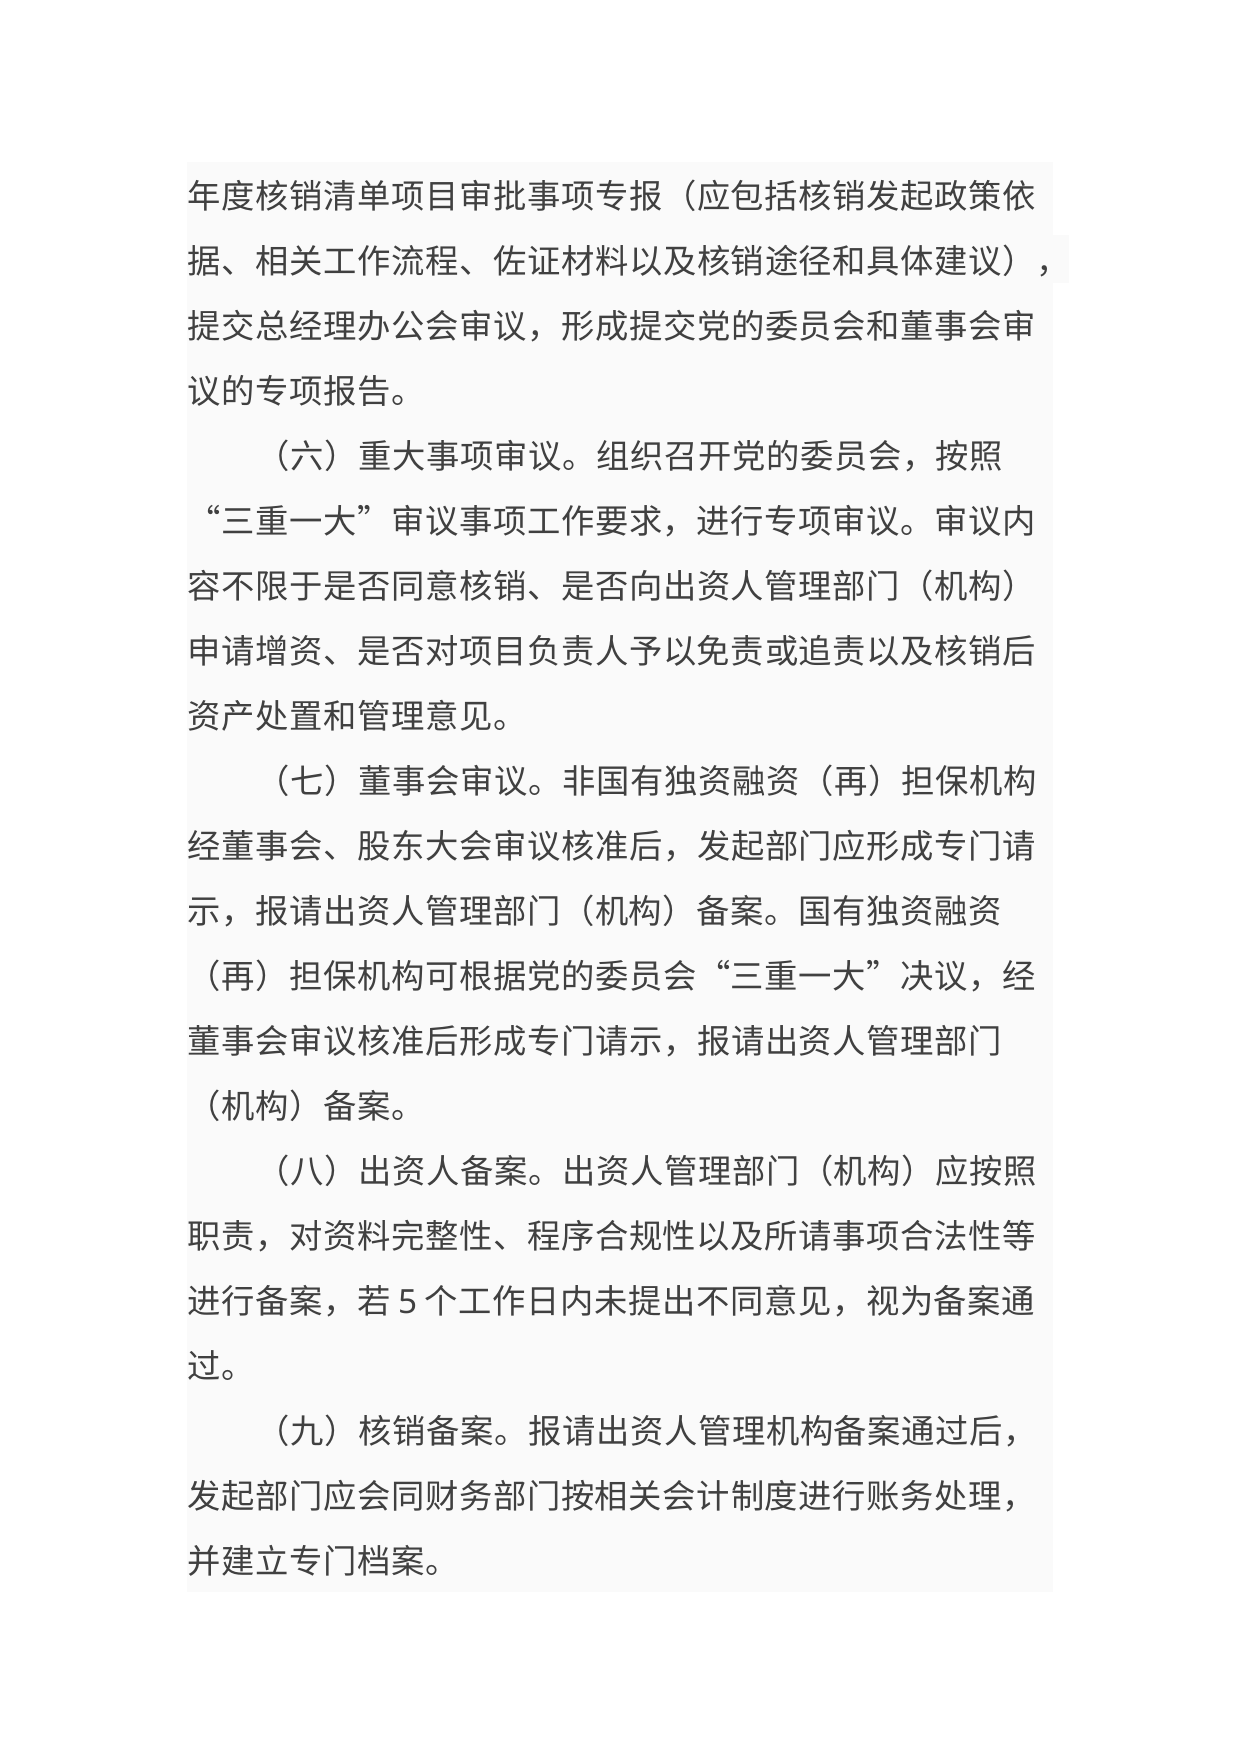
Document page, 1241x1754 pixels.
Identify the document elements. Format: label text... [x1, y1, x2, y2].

text （九）核销备案。报请出资人管理机构备案通过后，发起部门应会同财务部门按相关会计制度进行账务处理，并建立专门档案。 [187, 1397, 1053, 1592]
text （八）出资人备案。出资人管理部门（机构）应按照职责，对资料完整性、程序合规性以及所请事项合法性等进行备案，若5个工作日内未提出不同意见，视为备案通过。 [187, 1137, 1053, 1397]
text （六）重大事项审议。组织召开党的委员会，按照“三重一大”审议事项工作要求，进行专项审议。审议内容不限于是否同意核销、是否向出资人管理部门（机构）申请增资、是否对项目负责人予以免责或追责以及核销后资产处置和管理意见。 [187, 422, 1053, 747]
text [187, 162, 1053, 422]
text （七）董事会审议。非国有独资融资（再）担保机构经董事会、股东大会审议核准后，发起部门应形成专门请示，报请出资人管理部门（机构）备案。国有独资融资（再）担保机构可根据党的委员会“三重一大”决议，经董事会审议核准后形成专门请示，报请出资人管理部门（机构）备案。 [187, 747, 1053, 1137]
